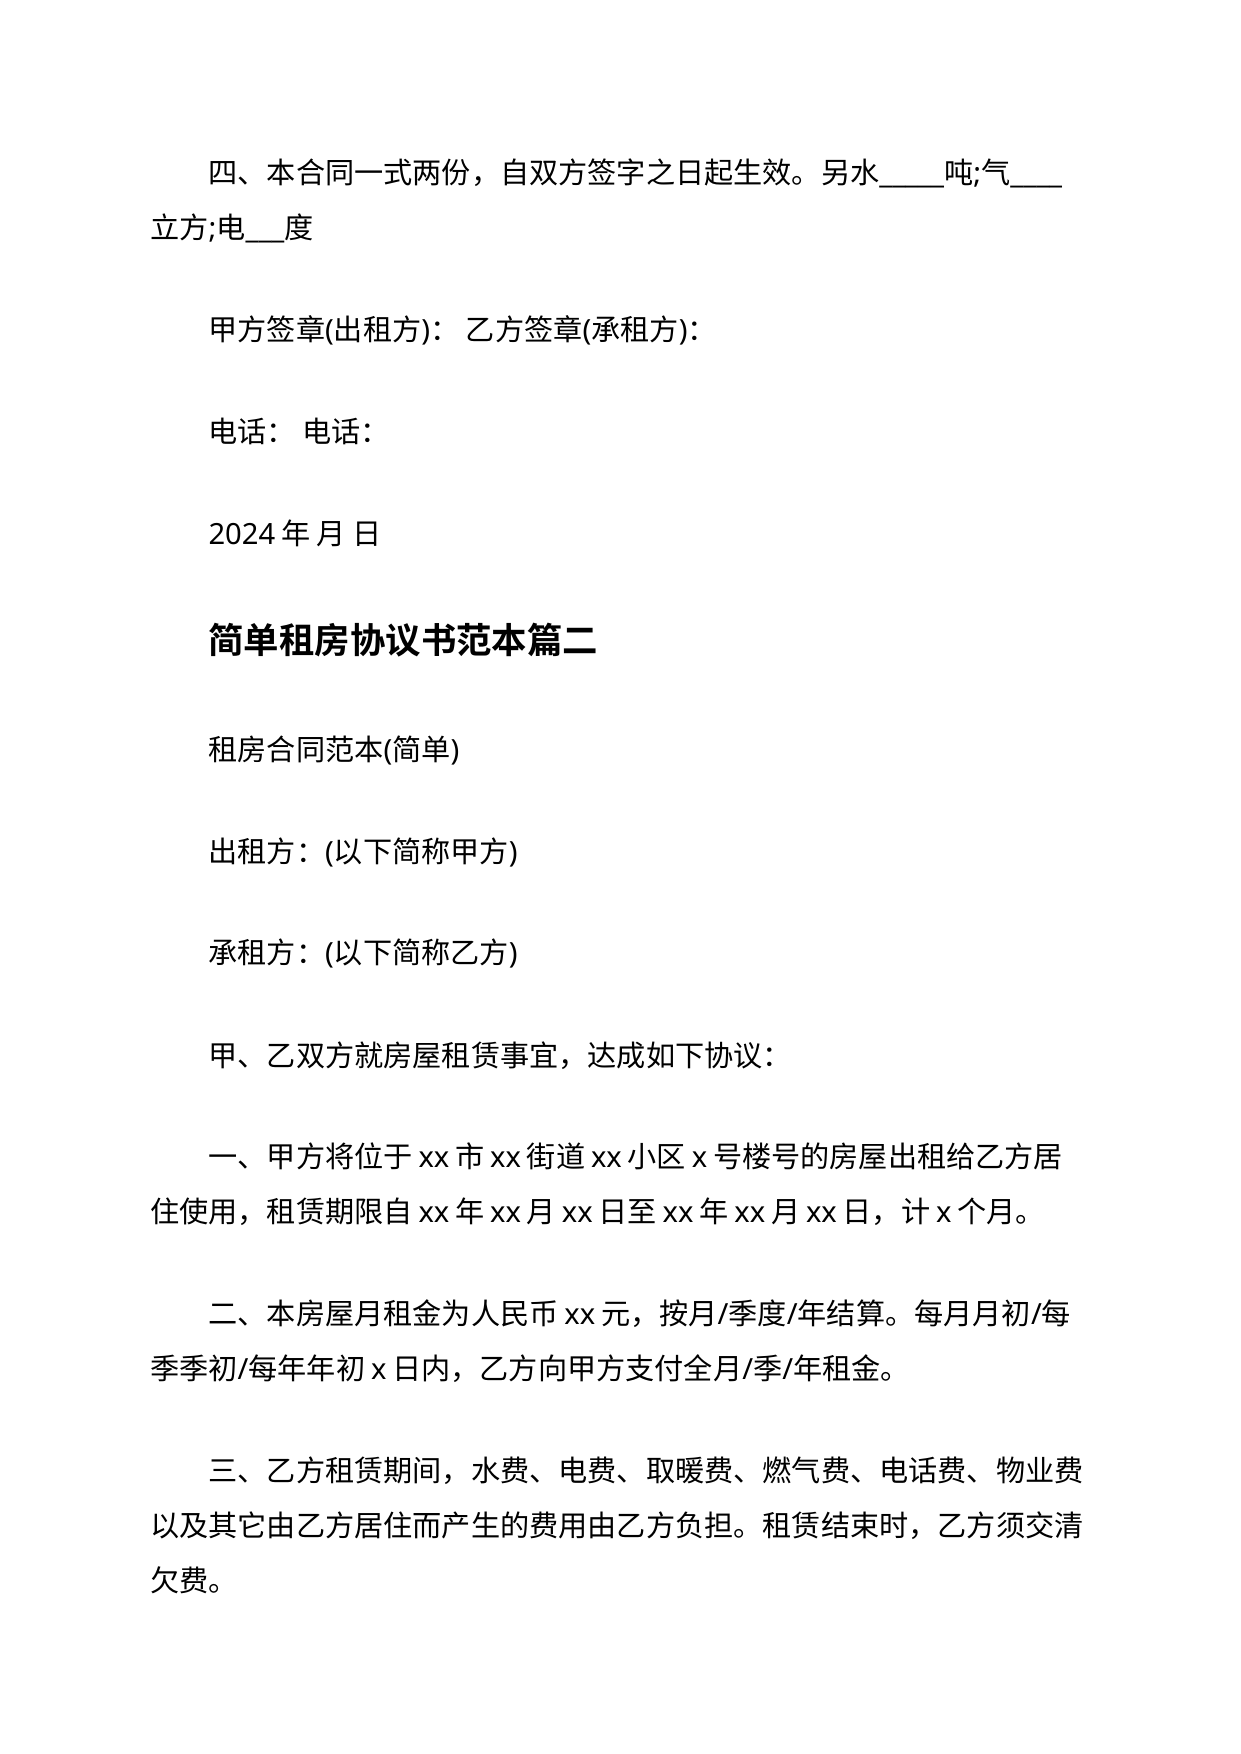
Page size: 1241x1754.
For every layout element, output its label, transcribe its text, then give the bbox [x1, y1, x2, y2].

text 三、乙方租赁期间，水费、电费、取暖费、燃气费、电话费、物业费以及其它由乙方居住而产生的费用由乙方负担。租赁结束时，乙方须交清欠费。 [150, 1448, 1090, 1600]
text 甲、乙双方就房屋租赁事宜，达成如下协议： [150, 1032, 1090, 1074]
text 二、本房屋月租金为人民币xx元，按月/季度/年结算。每月月初/每季季初/每年年初x日内，乙方向甲方支付全月/季/年租金。 [150, 1291, 1090, 1388]
text 一、甲方将位于xx市xx街道xx小区x号楼号的房屋出租给乙方居住使用，租赁期限自xx年xx月xx日至xx年xx月xx日，计x个月。 [150, 1134, 1090, 1231]
text 出租方：(以下简称甲方) [150, 828, 1090, 871]
text 租房合同范本(简单) [150, 726, 1090, 768]
text 四、本合同一式两份，自双方签字之日起生效。另水_____吨;气____立方;电___度 [150, 150, 1090, 247]
text 简单租房协议书范本篇二 [150, 613, 1090, 664]
text 甲方签章(出租方)： 乙方签章(承租方)： [150, 307, 1090, 349]
text 承租方：(以下简称乙方) [150, 930, 1090, 972]
text 2024年 月 日 [150, 511, 1090, 553]
text 电话： 电话： [150, 409, 1090, 451]
